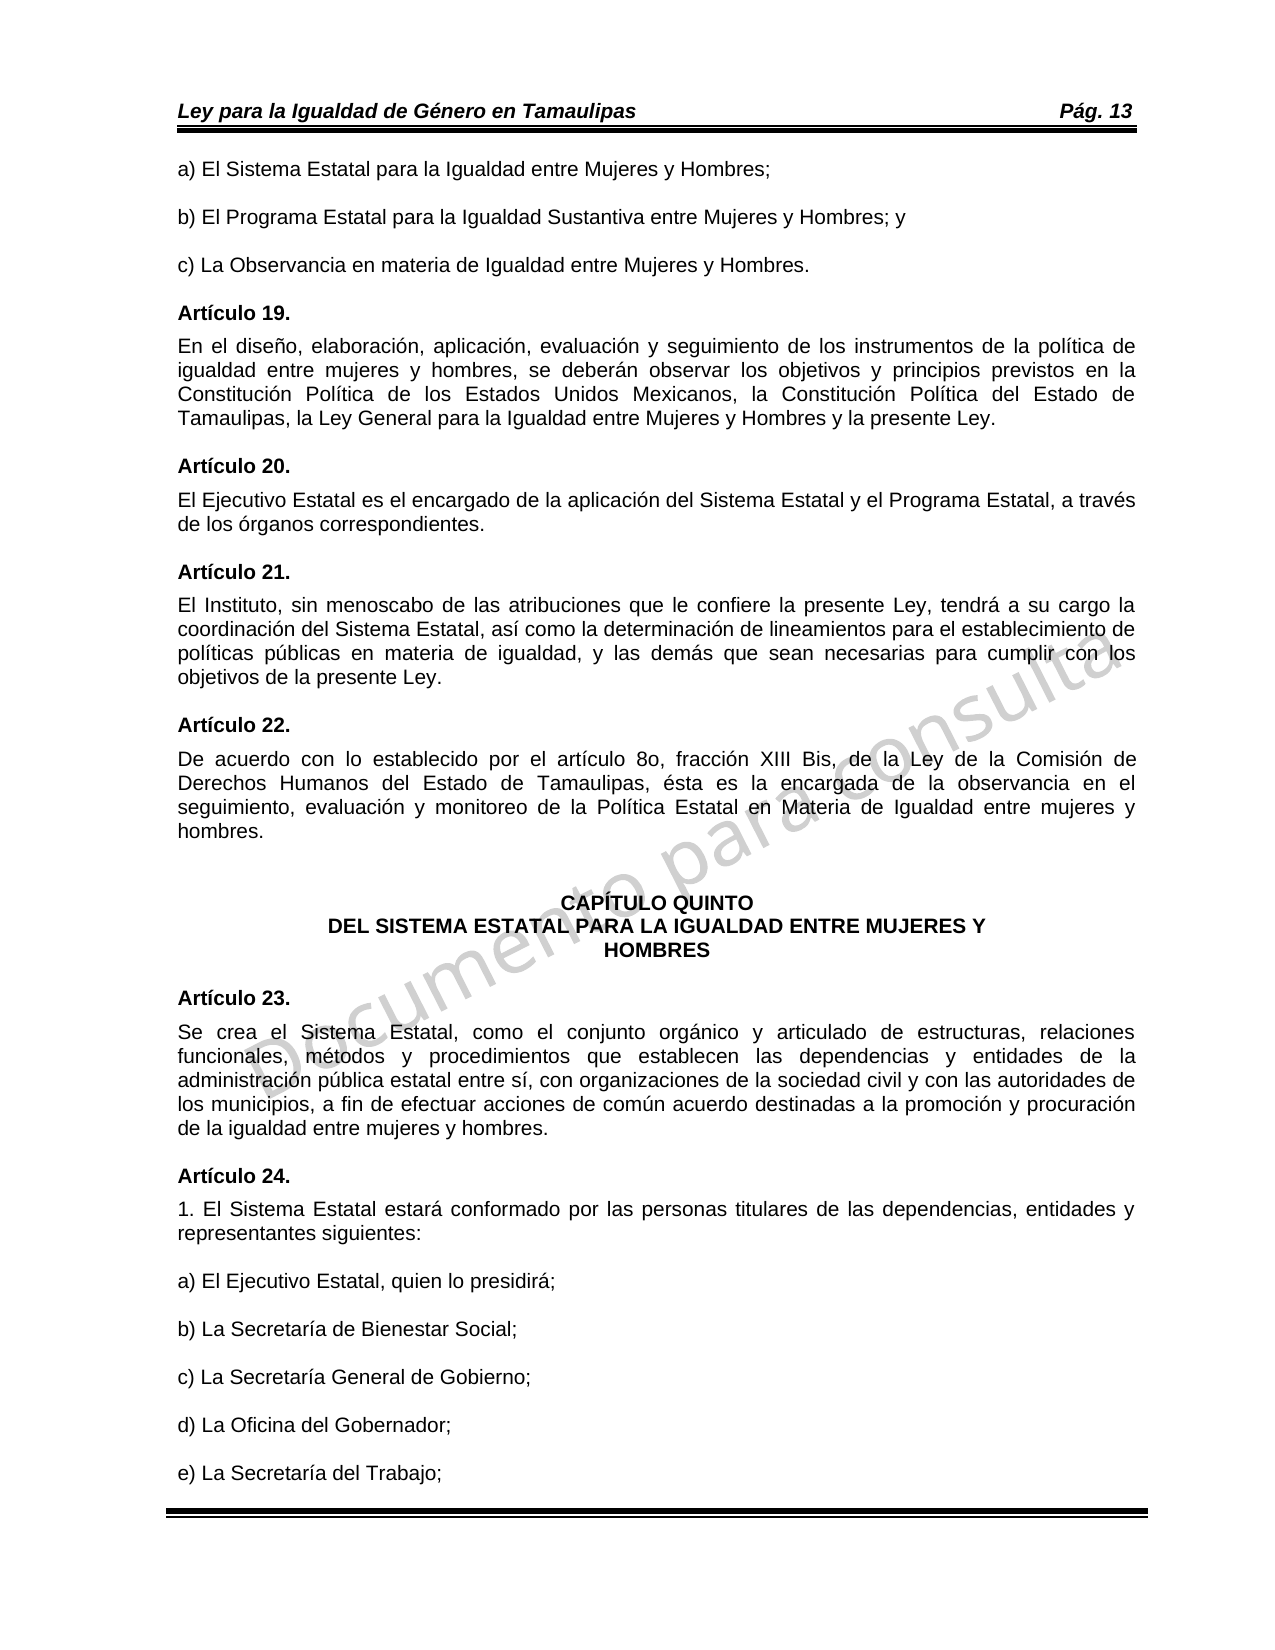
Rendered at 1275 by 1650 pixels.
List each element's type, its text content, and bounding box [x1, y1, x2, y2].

text CAPÍTULO QUINTO [177, 890, 1137, 914]
text Artículo 19. [177, 301, 1137, 324]
text b) El Programa Estatal para la Igualdad Sustantiva entre Mujeres y Hombres; y [177, 205, 1137, 229]
text e) La Secretaría del Trabajo; [177, 1461, 1137, 1485]
text El Instituto, sin menoscabo de las atribuciones que le confiere la presente Ley, tendrá a su cargo la coordinación del Sistema Estatal, así como la determinación de lineamientos para el establecimiento de políticas públicas en materia de igualdad, y las demás que sean necesarias para cumplir con los objetivos de la presente Ley. [177, 593, 1137, 689]
text Se crea el Sistema Estatal, como el conjunto orgánico y articulado de estructuras, relaciones funcionales, métodos y procedimientos que establecen las dependencias y entidades de la administración pública estatal entre sí, con organizaciones de la sociedad civil y con las autoridades de los municipios, a fin de efectuar acciones de común acuerdo destinadas a la promoción y procuración de la igualdad entre mujeres y hombres. [177, 1020, 1137, 1140]
text 1. El Sistema Estatal estará conformado por las personas titulares de las dependencias, entidades y representantes siguientes: [177, 1197, 1137, 1245]
text a) El Sistema Estatal para la Igualdad entre Mujeres y Hombres; [177, 157, 1137, 181]
text HOMBRES [177, 938, 1137, 962]
text c) La Observancia en materia de Igualdad entre Mujeres y Hombres. [177, 253, 1137, 277]
text Artículo 20. [177, 454, 1137, 478]
text El Ejecutivo Estatal es el encargado de la aplicación del Sistema Estatal y el Programa Estatal, a través de los órganos correspondientes. [177, 488, 1137, 536]
text DEL SISTEMA ESTATAL PARA LA IGUALDAD ENTRE MUJERES Y [177, 914, 1137, 938]
text d) La Oficina del Gobernador; [177, 1413, 1137, 1437]
text En el diseño, elaboración, aplicación, evaluación y seguimiento de los instrumentos de la política de igualdad entre mujeres y hombres, se deberán observar los objetivos y principios previstos en la Constitución Política de los Estados Unidos Mexicanos, la Constitución Política del Estado de Tamaulipas, la Ley General para la Igualdad entre Mujeres y Hombres y la presente Ley. [177, 334, 1137, 430]
text a) El Ejecutivo Estatal, quien lo presidirá; [177, 1269, 1137, 1293]
text Artículo 23. [177, 986, 1137, 1010]
text Artículo 22. [177, 713, 1137, 737]
text De acuerdo con lo establecido por el artículo 8o, fracción XIII Bis, de la Ley de la Comisión de Derechos Humanos del Estado de Tamaulipas, ésta es la encargada de la observancia en el seguimiento, evaluación y monitoreo de la Política Estatal en Materia de Igualdad entre mujeres y hombres. [177, 747, 1137, 842]
text Artículo 21. [177, 559, 1137, 583]
text Artículo 24. [177, 1164, 1137, 1188]
text b) La Secretaría de Bienestar Social; [177, 1317, 1137, 1341]
text c) La Secretaría General de Gobierno; [177, 1365, 1137, 1389]
